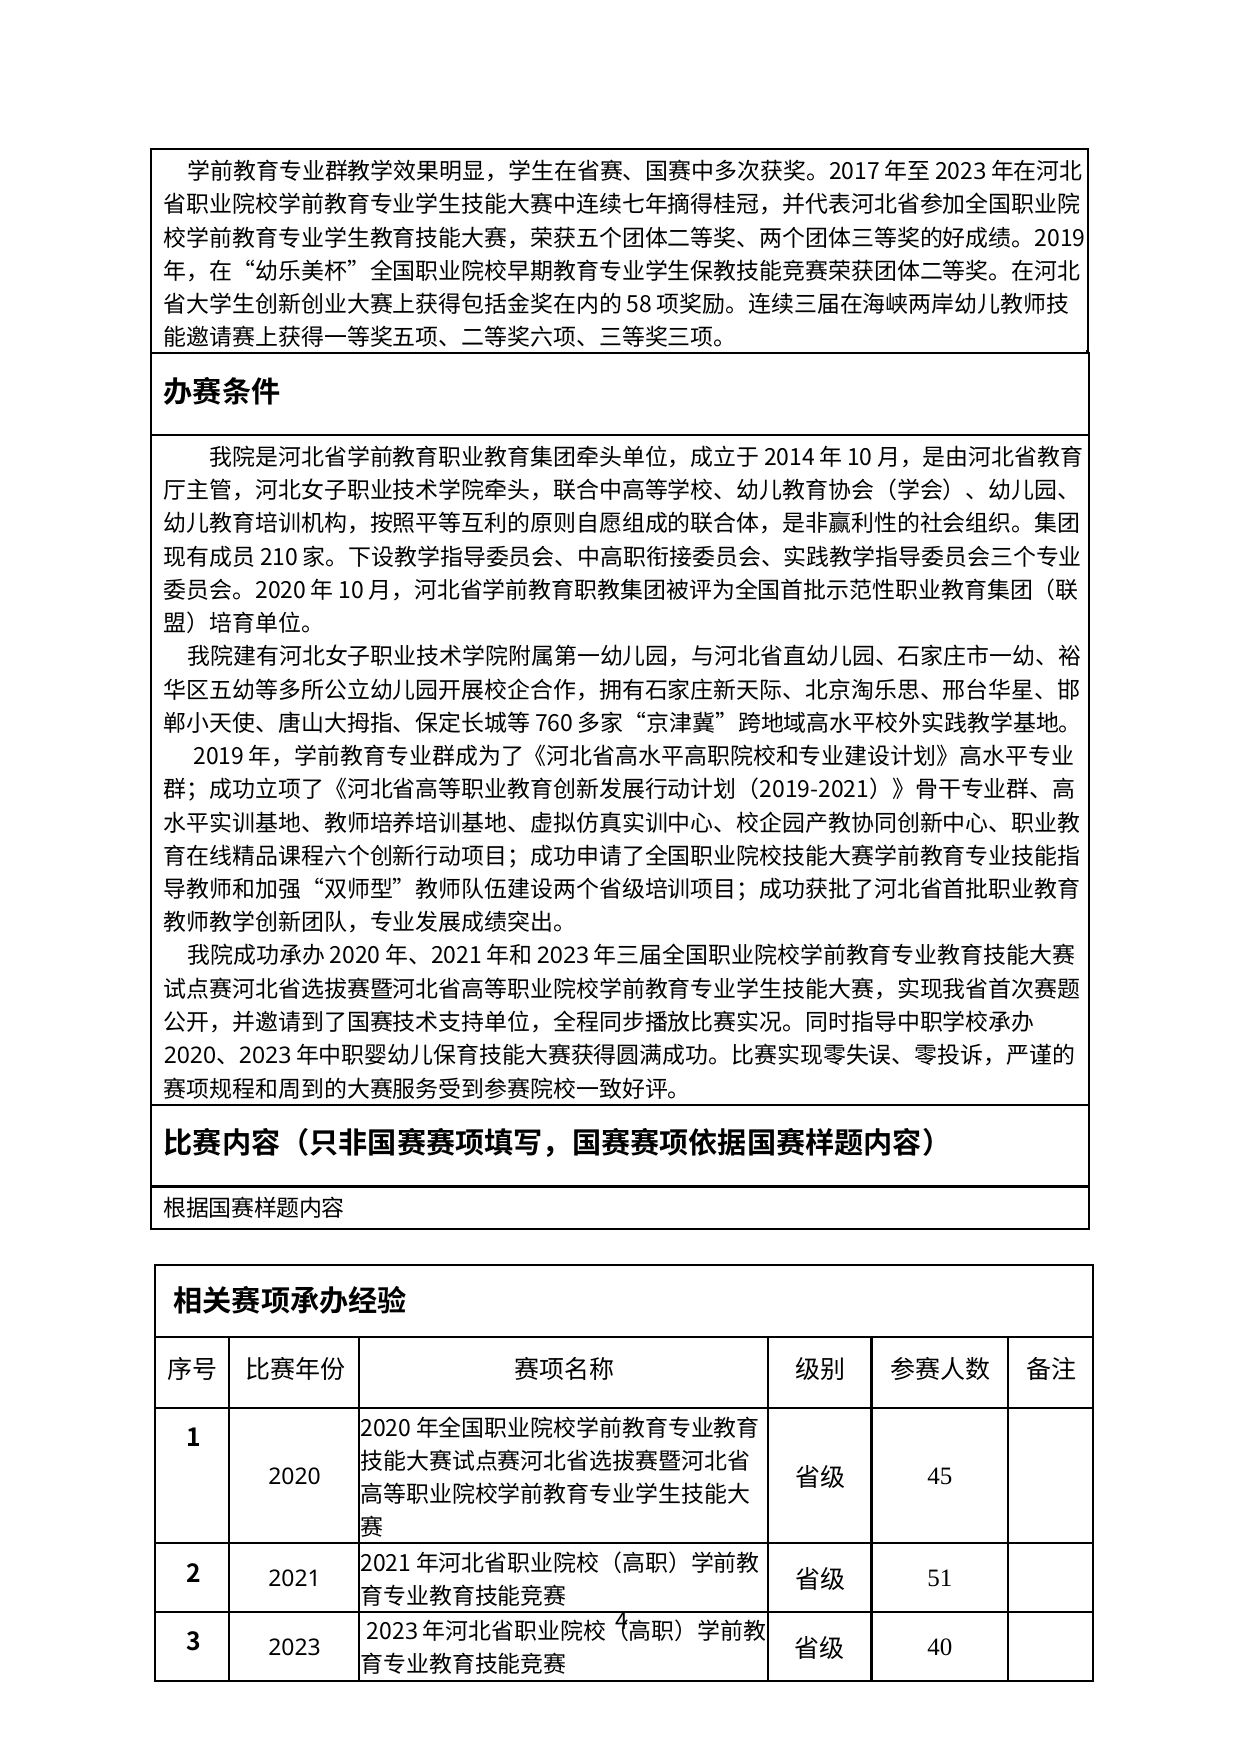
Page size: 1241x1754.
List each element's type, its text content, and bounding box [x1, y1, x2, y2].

table_cell 2023 [230, 1613, 358, 1679]
table_cell 参赛人数 [873, 1338, 1007, 1407]
table_cell 省级 [769, 1544, 870, 1611]
table_cell 3 [156, 1613, 228, 1679]
table_cell 2021 [230, 1544, 358, 1611]
table_cell 2020 [230, 1409, 358, 1542]
table_cell [1009, 1409, 1092, 1542]
table_cell 2020年全国职业院校学前教育专业教育技能大赛试点赛河北省选拔赛暨河北省高等职业院校学前教育专业学生技能大赛 [360, 1409, 767, 1542]
table_cell 2 [156, 1544, 228, 1611]
table_cell 根据国赛样题内容 [152, 1188, 1088, 1228]
table_cell 省级 [769, 1613, 870, 1679]
table_cell 赛项名称 [360, 1338, 767, 1407]
table_cell 1 [156, 1409, 228, 1542]
table_cell 省级 [769, 1409, 870, 1542]
table_cell 序号 [156, 1338, 228, 1407]
table_cell [1009, 1544, 1092, 1611]
table_cell 2021年河北省职业院校（高职）学前教育专业教育技能竞赛 [360, 1544, 767, 1611]
table_cell 比赛年份 [230, 1338, 358, 1407]
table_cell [152, 150, 1087, 352]
table_header 相关赛项承办经验 [156, 1266, 1092, 1336]
table_cell 级别 [769, 1338, 870, 1407]
table_cell 我院是河北省学前教育职业教育集团牵头单位，成立于2014年10月，是由河北省教育厅主管，河北女子职业技术学院牵头，联合中高等学校、幼儿教育协会（学会）、幼儿园、幼儿教育培训机构，按照平等互利的原则自愿组成的联合体，是非赢利性的社会组织。集团现有成员210家。下设教学指导委员会、中高职衔接委员会、实践教学指导委员会三个专业委员会。2020年10月，河北省学前教育职教集团被评为全国首批示范性职业教育集团（联盟）培育单位。 我院建有河北女子职业技术学院附属第一幼儿园，与河北省直幼儿园、石家庄市一幼、裕华区五幼等多所公立幼儿园开展校企合作，拥有石家庄新天际、北京淘乐思、邢台华星、邯郸小天使、唐山大拇指、保定长城等760多家“京津冀”跨地域高水平校外实践教学基地。 2019年，学前教育专业群成为了《河北省高水平高职院校和专业建设计划》高水平专业群；成功立项了《河北省高等职业教育创新发展行动计划（2019-2021）》骨干专业群、高水平实训基地、教师培养培训基地、虚拟仿真实训中心、校企园产教协同创新中心、职业教育在线精品课程六个创新行动项目；成功申请了全国职业院校技能大赛学前教育专业技能指导教师和加强“双师型”教师队伍建设两个省级培训项目；成功获批了河北省首批职业教育教师教学创新团队，专业发展成绩突出。 我院成功承办2020年、2021年和2023年三届全国职业院校学前教育专业教育技能大赛试点赛河北省选拔赛暨河北省高等职业院校学前教育专业学生技能大赛，实现我省首次赛题公开，并邀请到了国赛技术支持单位，全程同步播放比赛实况。同时指导中职学校承办2020、2023年中职婴幼儿保育技能大赛获得圆满成功。比赛实现零失误、零投诉，严谨的赛项规程和周到的大赛服务受到参赛院校一致好评。 [152, 436, 1088, 1104]
table_cell 办赛条件 [152, 354, 1088, 434]
table_cell 40 [873, 1613, 1007, 1679]
table_cell 比赛内容（只非国赛赛项填写，国赛赛项依据国赛样题内容） [152, 1106, 1088, 1185]
table_cell [1009, 1613, 1092, 1679]
table_cell 备注 [1009, 1338, 1092, 1407]
table_cell 2023年河北省职业院校（高职）学前教育专业教育技能竞赛 [360, 1613, 767, 1679]
table_cell 51 [873, 1544, 1007, 1611]
table_cell 45 [873, 1409, 1007, 1542]
